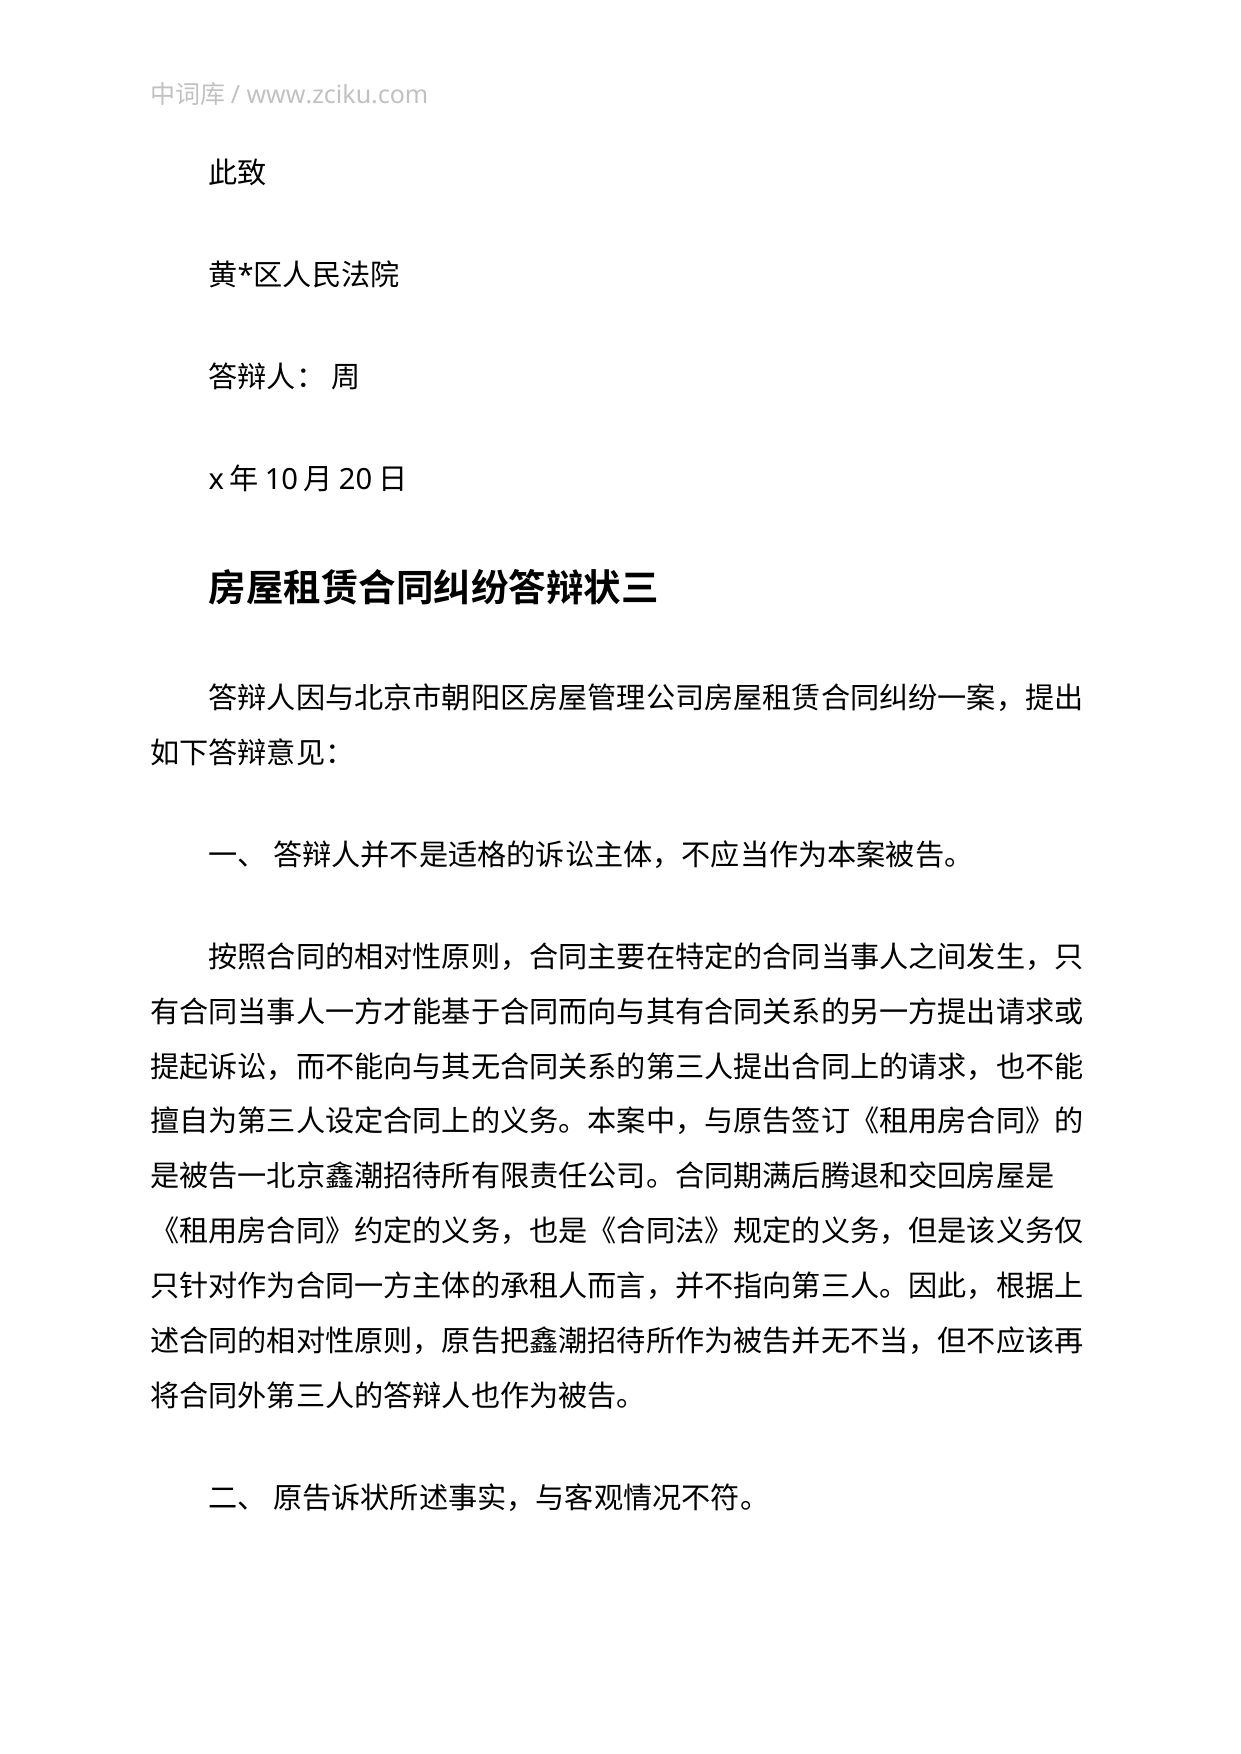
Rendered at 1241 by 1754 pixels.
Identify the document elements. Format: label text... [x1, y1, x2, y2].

text 此致 [150, 150, 1090, 192]
text 答辩人： 周 [150, 354, 1090, 396]
text 按照合同的相对性原则，合同主要在特定的合同当事人之间发生，只有合同当事人一方才能基于合同而向与其有合同关系的另一方提出请求或提起诉讼，而不能向与其无合同关系的第三人提出合同上的请求，也不能擅自为第三人设定合同上的义务。本案中，与原告签订《租用房合同》的是被告一北京鑫潮招待所有限责任公司。合同期满后腾退和交回房屋是《租用房合同》约定的义务，也是《合同法》规定的义务，但是该义务仅只针对作为合同一方主体的承租人而言，并不指向第三人。因此，根据上述合同的相对性原则，原告把鑫潮招待所作为被告并无不当，但不应该再将合同外第三人的答辩人也作为被告。 [150, 933, 1090, 1415]
text 房屋租赁合同纠纷答辩状三 [150, 557, 1090, 612]
text 二、 原告诉状所述事实，与客观情况不符。 [150, 1474, 1090, 1517]
text 黄*区人民法院 [150, 252, 1090, 294]
text x年10月20日 [150, 456, 1090, 498]
text 一、 答辩人并不是适格的诉讼主体，不应当作为本案被告。 [150, 832, 1090, 874]
text 答辩人因与北京市朝阳区房屋管理公司房屋租赁合同纠纷一案，提出如下答辩意见： [150, 675, 1090, 772]
